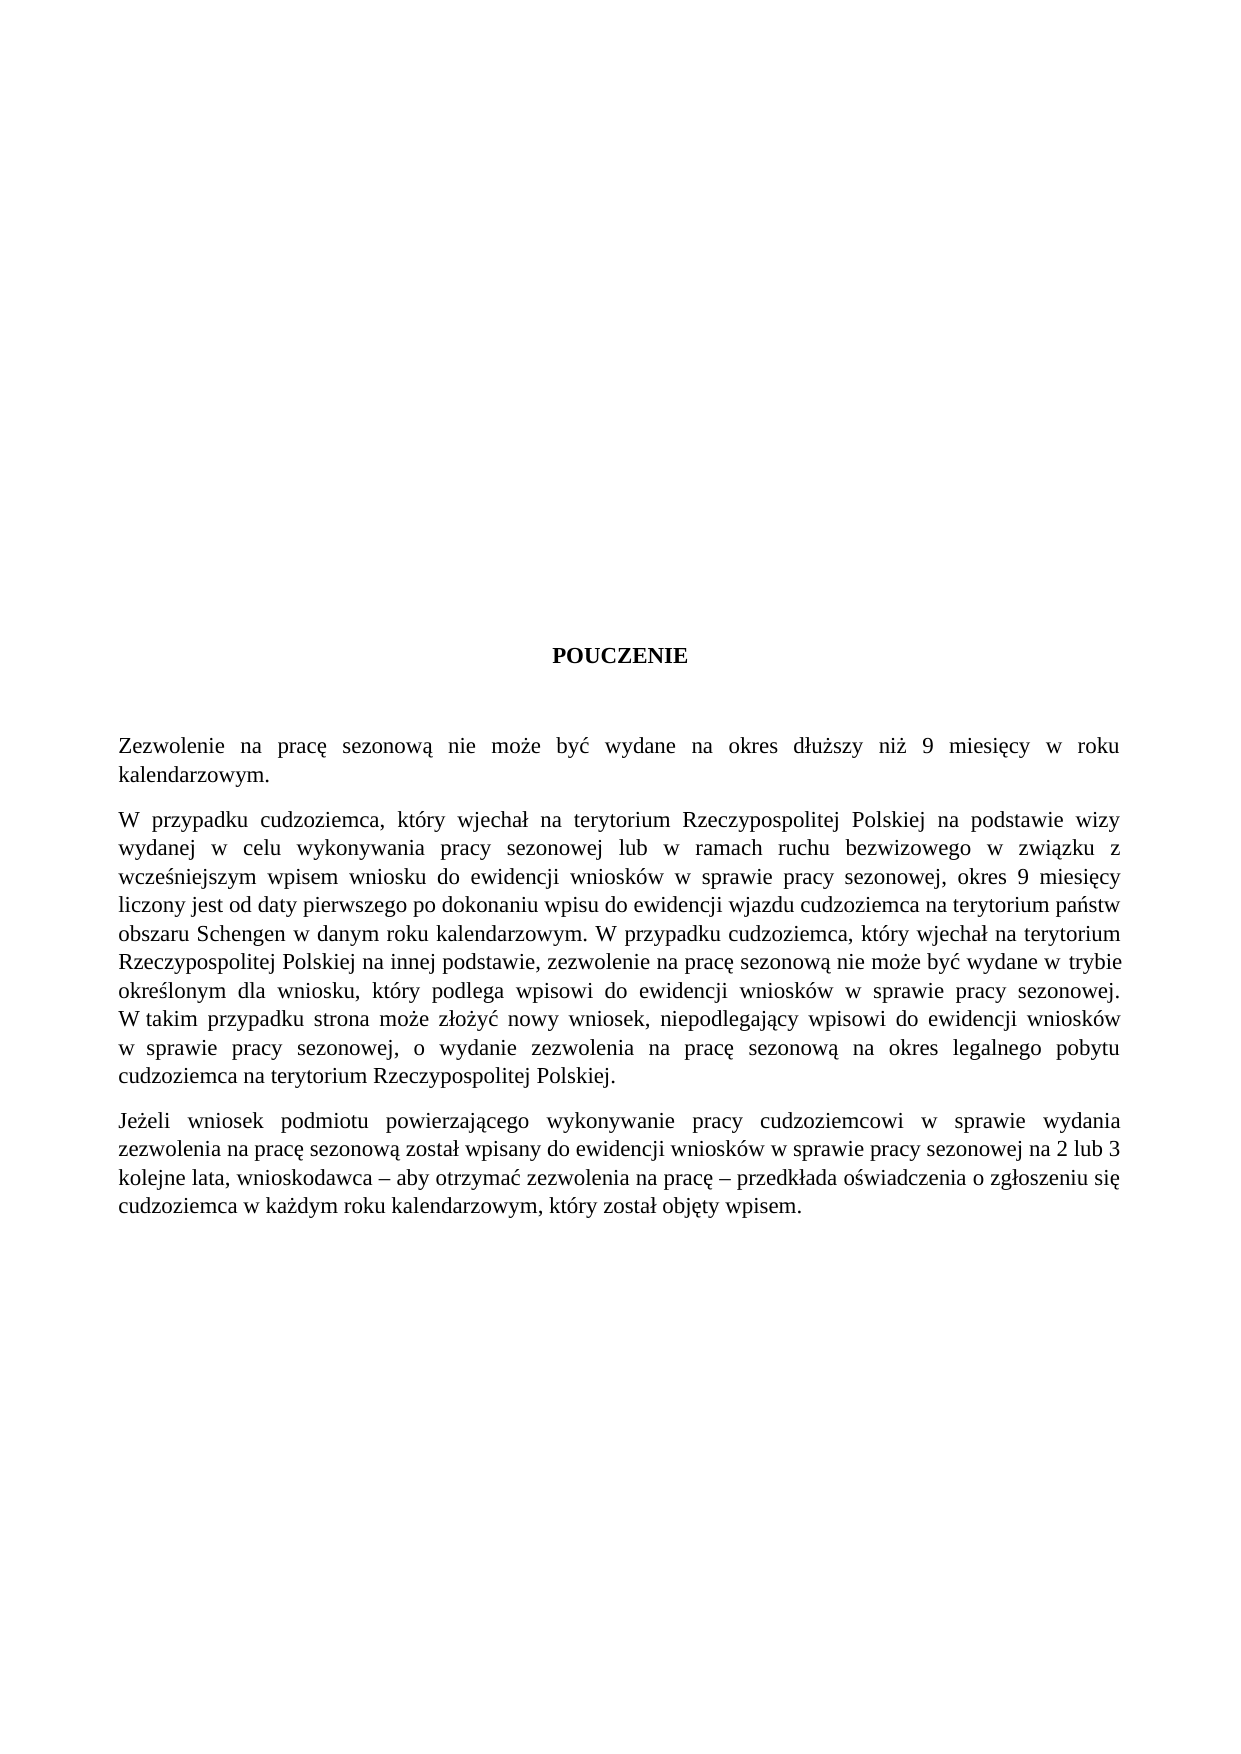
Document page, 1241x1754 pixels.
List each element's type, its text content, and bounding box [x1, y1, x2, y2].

text POUCZENIE [118, 642, 1122, 669]
text Jeżeli wniosek podmiotu powierzającego wykonywanie pracy cudzoziemcowi w sprawie wydania zezwolenia na pracę sezonową został wpisany do ewidencji wniosków w sprawie pracy sezonowej na 2 lub 3 kolejne lata, wnioskodawca – aby otrzymać zezwolenia na pracę – przedkłada oświadczenia o zgłoszeniu się cudzoziemca w każdym roku kalendarzowym, który został objęty wpisem. [118, 1107, 1122, 1219]
text W przypadku cudzoziemca, który wjechał na terytorium Rzeczypospolitej Polskiej na podstawie wizy wydanej w celu wykonywania pracy sezonowej lub w ramach ruchu bezwizowego w związku z wcześniejszym wpisem wniosku do ewidencji wniosków w sprawie pracy sezonowej, okres 9 miesięcy liczony jest od daty pierwszego po dokonaniu wpisu do ewidencji wjazdu cudzoziemca na terytorium państw obszaru Schengen w danym roku kalendarzowym. W przypadku cudzoziemca, który wjechał na terytorium Rzeczypospolitej Polskiej na innej podstawie, zezwolenie na pracę sezonową nie może być wydane w trybie określonym dla wniosku, który podlega wpisowi do ewidencji wniosków w sprawie pracy sezonowej. W takim przypadku strona może złożyć nowy wniosek, niepodlegający wpisowi do ewidencji wniosków w sprawie pracy sezonowej, o wydanie zezwolenia na pracę sezonową na okres legalnego pobytu cudzoziemca na terytorium Rzeczypospolitej Polskiej. [118, 806, 1122, 1088]
text Zezwolenie na pracę sezonową nie może być wydane na okres dłuższy niż 9 miesięcy w roku kalendarzowym. [118, 732, 1122, 787]
